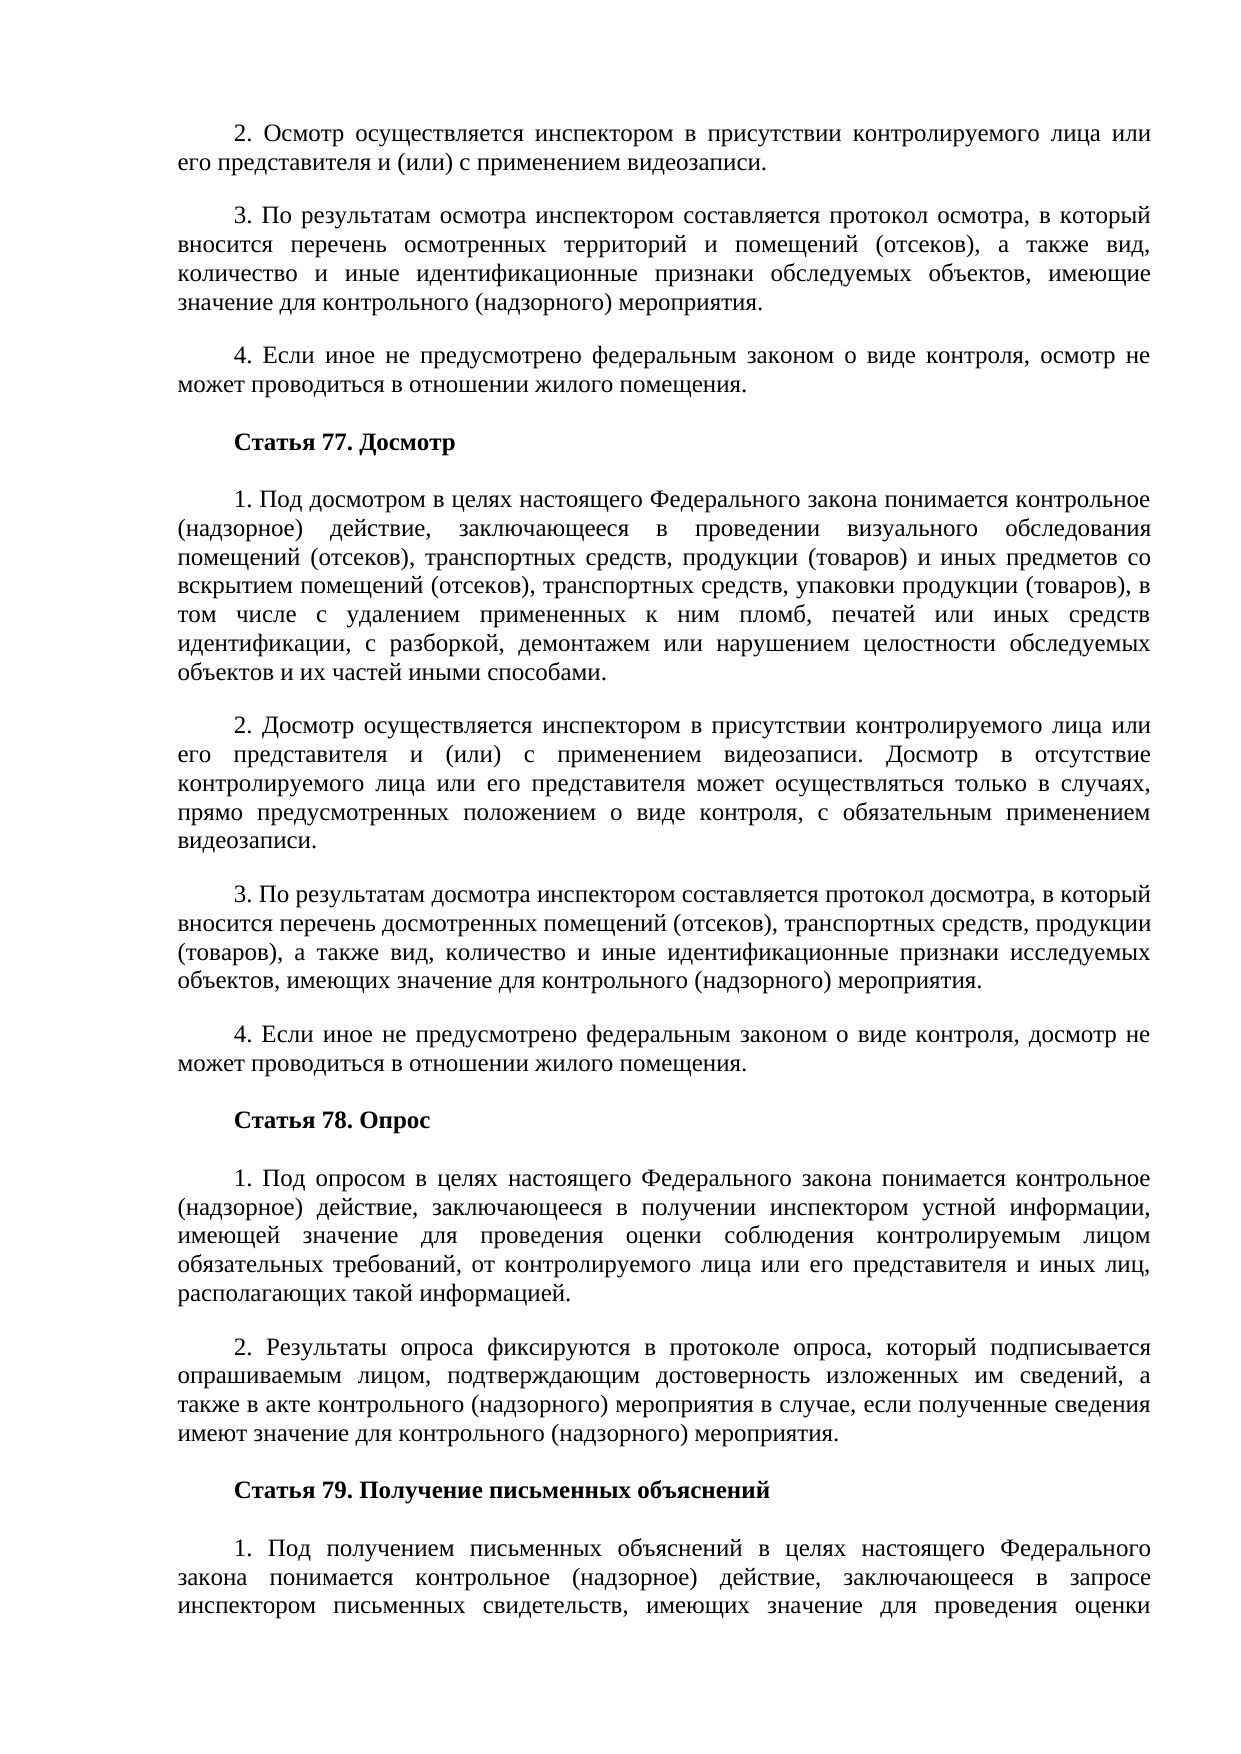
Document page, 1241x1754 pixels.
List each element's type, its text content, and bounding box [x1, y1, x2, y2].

text 3. По результатам осмотра инспектором составляется протокол осмотра, в который вносится перечень осмотренных территорий и помещений (отсеков), а также вид, количество и иные идентификационные признаки обследуемых объектов, имеющие значение для контрольного (надзорного) мероприятия. [177, 201, 1152, 316]
title Статья 77. Досмотр [177, 427, 1152, 456]
text 2. Результаты опроса фиксируются в протоколе опроса, который подписывается опрашиваемым лицом, подтверждающим достоверность изложенных им сведений, а также в акте контрольного (надзорного) мероприятия в случае, если полученные сведения имеют значение для контрольного (надзорного) мероприятия. [177, 1332, 1152, 1447]
text 2. Досмотр осуществляется инспектором в присутствии контролируемого лица или его представителя и (или) с применением видеозаписи. Досмотр в отсутствие контролируемого лица или его представителя может осуществляться только в случаях, прямо предусмотренных положением о виде контроля, с обязательным применением видеозаписи. [177, 711, 1152, 854]
text 1. Под досмотром в целях настоящего Федерального закона понимается контрольное (надзорное) действие, заключающееся в проведении визуального обследования помещений (отсеков), транспортных средств, продукции (товаров) и иных предметов со вскрытием помещений (отсеков), транспортных средств, упаковки продукции (товаров), в том числе с удалением примененных к ним пломб, печатей или иных средств идентификации, с разборкой, демонтажем или нарушением целостности обследуемых объектов и их частей иными способами. [177, 484, 1152, 686]
title Статья 78. Опрос [177, 1106, 1152, 1134]
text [177, 1533, 1152, 1619]
text 4. Если иное не предусмотрено федеральным законом о виде контроля, осмотр не может проводиться в отношении жилого помещения. [177, 341, 1152, 398]
text 4. Если иное не предусмотрено федеральным законом о виде контроля, досмотр не может проводиться в отношении жилого помещения. [177, 1019, 1152, 1077]
title Статья 79. Получение письменных объяснений [177, 1476, 1152, 1504]
text 3. По результатам досмотра инспектором составляется протокол досмотра, в который вносится перечень досмотренных помещений (отсеков), транспортных средств, продукции (товаров), а также вид, количество и иные идентификационные признаки исследуемых объектов, имеющих значение для контрольного (надзорного) мероприятия. [177, 879, 1152, 994]
text 2. Осмотр осуществляется инспектором в присутствии контролируемого лица или его представителя и (или) с применением видеозаписи. [177, 118, 1152, 176]
text 1. Под опросом в целях настоящего Федерального закона понимается контрольное (надзорное) действие, заключающееся в получении инспектором устной информации, имеющей значение для проведения оценки соблюдения контролируемым лицом обязательных требований, от контролируемого лица или его представителя и иных лиц, располагающих такой информацией. [177, 1163, 1152, 1307]
